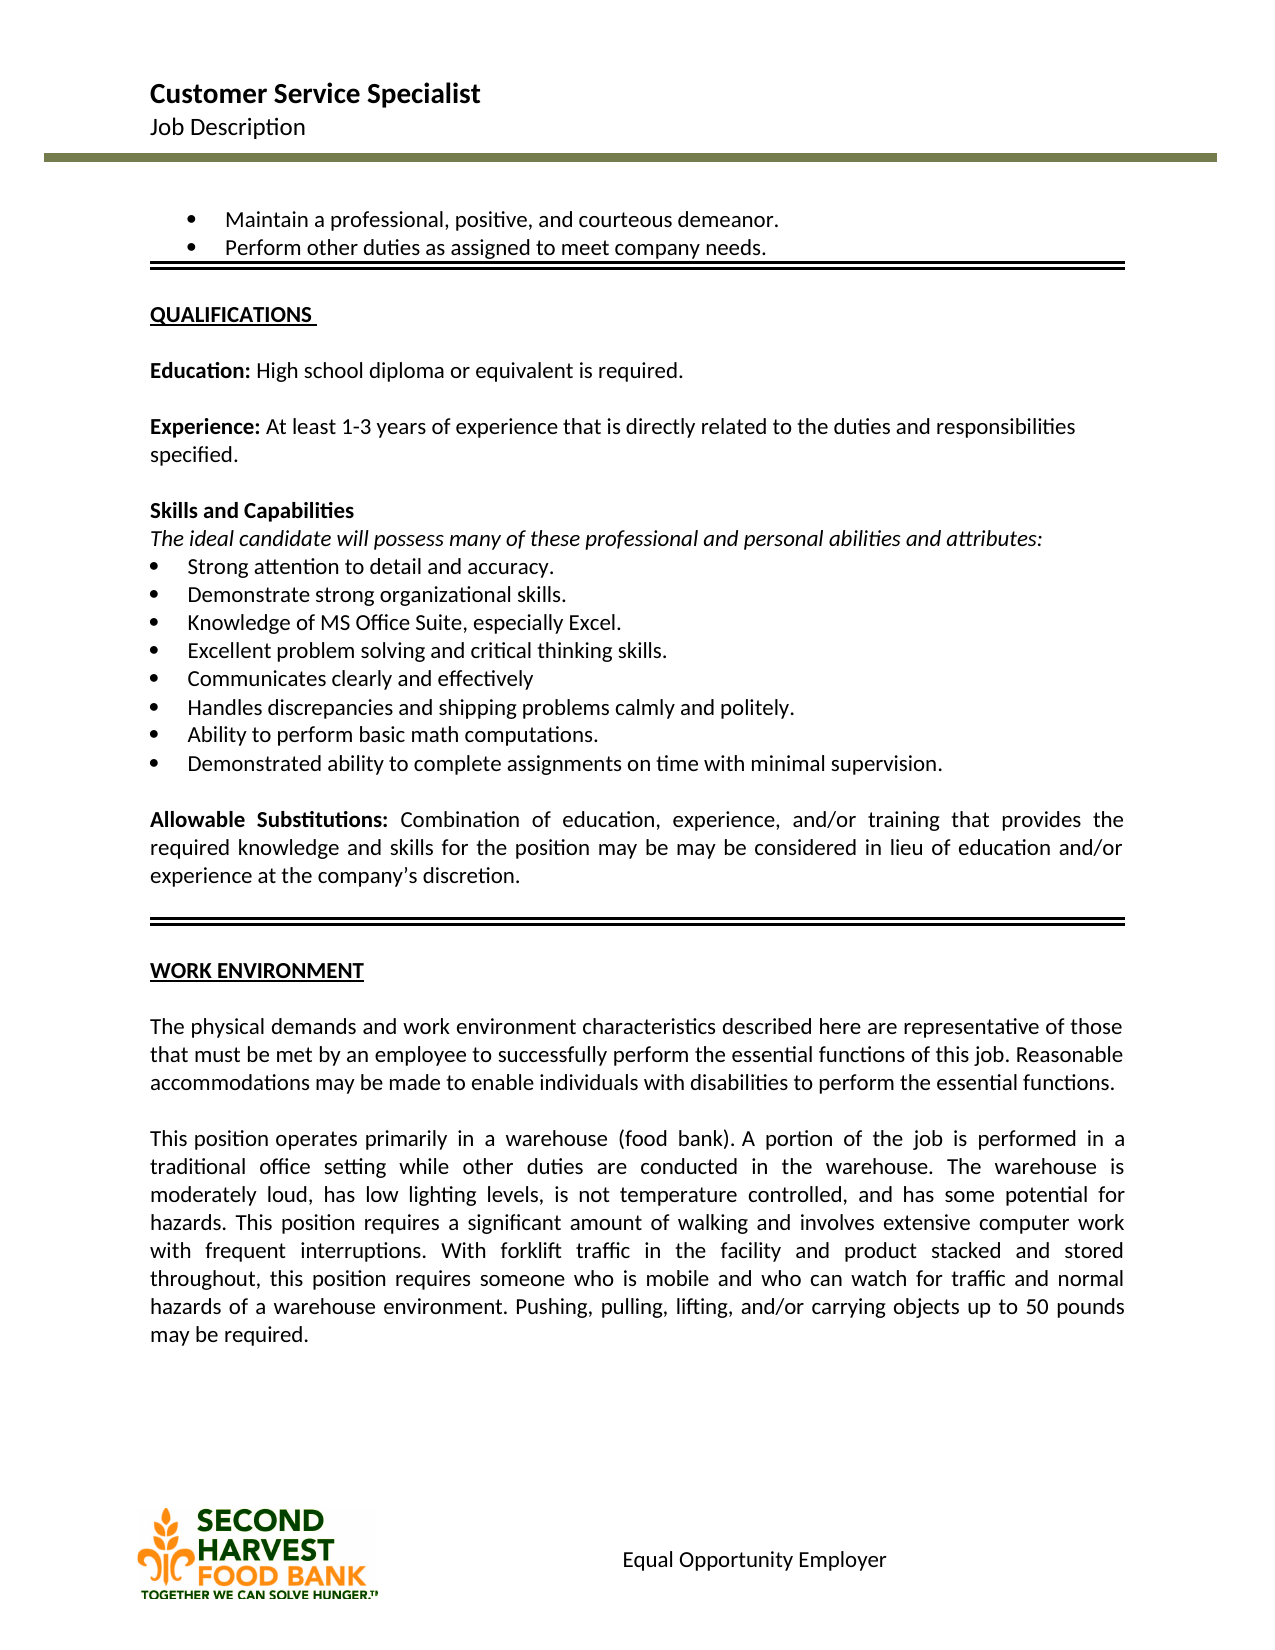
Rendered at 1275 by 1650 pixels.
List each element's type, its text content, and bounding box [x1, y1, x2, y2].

list Knowledge of MS Office Suite, especially Excel. [150, 608, 1125, 637]
list Ability to perform basic math computations. [150, 721, 1125, 749]
list Excellent problem solving and critical thinking skills. [150, 637, 1125, 664]
text WORK ENVIRONMENT [150, 956, 1125, 984]
list Demonstrated ability to complete assignments on time with minimal supervision. [150, 749, 1125, 777]
text Experience: At least 1-3 years of experience that is directly related to the duties and responsibilities specified. [150, 412, 1125, 468]
list Maintain a professional, positive, and courteous demeanor. [187, 205, 1125, 233]
text Allowable Substitutions: Combination of education, experience, and/or training that provides the required knowledge and skills for the position may be may be considered in lieu of education and/or experience at the company’s discretion. [150, 805, 1125, 889]
list Handles discrepancies and shipping problems calmly and politely. [150, 693, 1125, 721]
text QUALIFICATIONS [150, 300, 1125, 328]
text The physical demands and work environment characteristics described here are representative of those that must be met by an employee to successfully perform the essential functions of this job. Reasonable accommodations may be made to enable individuals with disabilities to perform the essential functions. [150, 1012, 1125, 1096]
text The ideal candidate will possess many of these professional and personal abilities and attributes: [150, 524, 1125, 552]
text This position operates primarily in a warehouse (food bank). A portion of the job is performed in a traditional office setting while other duties are conducted in the warehouse. The warehouse is moderately loud, has low lighting levels, is not temperature controlled, and has some potential for hazards. This position requires a significant amount of walking and involves extensive computer work with frequent interruptions. With forklift traffic in the facility and product stacked and stored throughout, this position requires someone who is mobile and who can watch for traffic and normal hazards of a warehouse environment. Pushing, pulling, lifting, and/or carrying objects up to 50 pounds may be required. [150, 1124, 1125, 1348]
list Demonstrate strong organizational skills. [150, 581, 1125, 608]
list Strong attention to detail and accuracy. [150, 552, 1125, 581]
text Skills and Capabilities [150, 496, 1125, 524]
list Communicates clearly and effectively [150, 664, 1125, 693]
text Education: High school diploma or equivalent is required. [150, 356, 1125, 384]
picture [137, 1508, 378, 1599]
list Perform other duties as assigned to meet company needs. [187, 233, 1125, 261]
